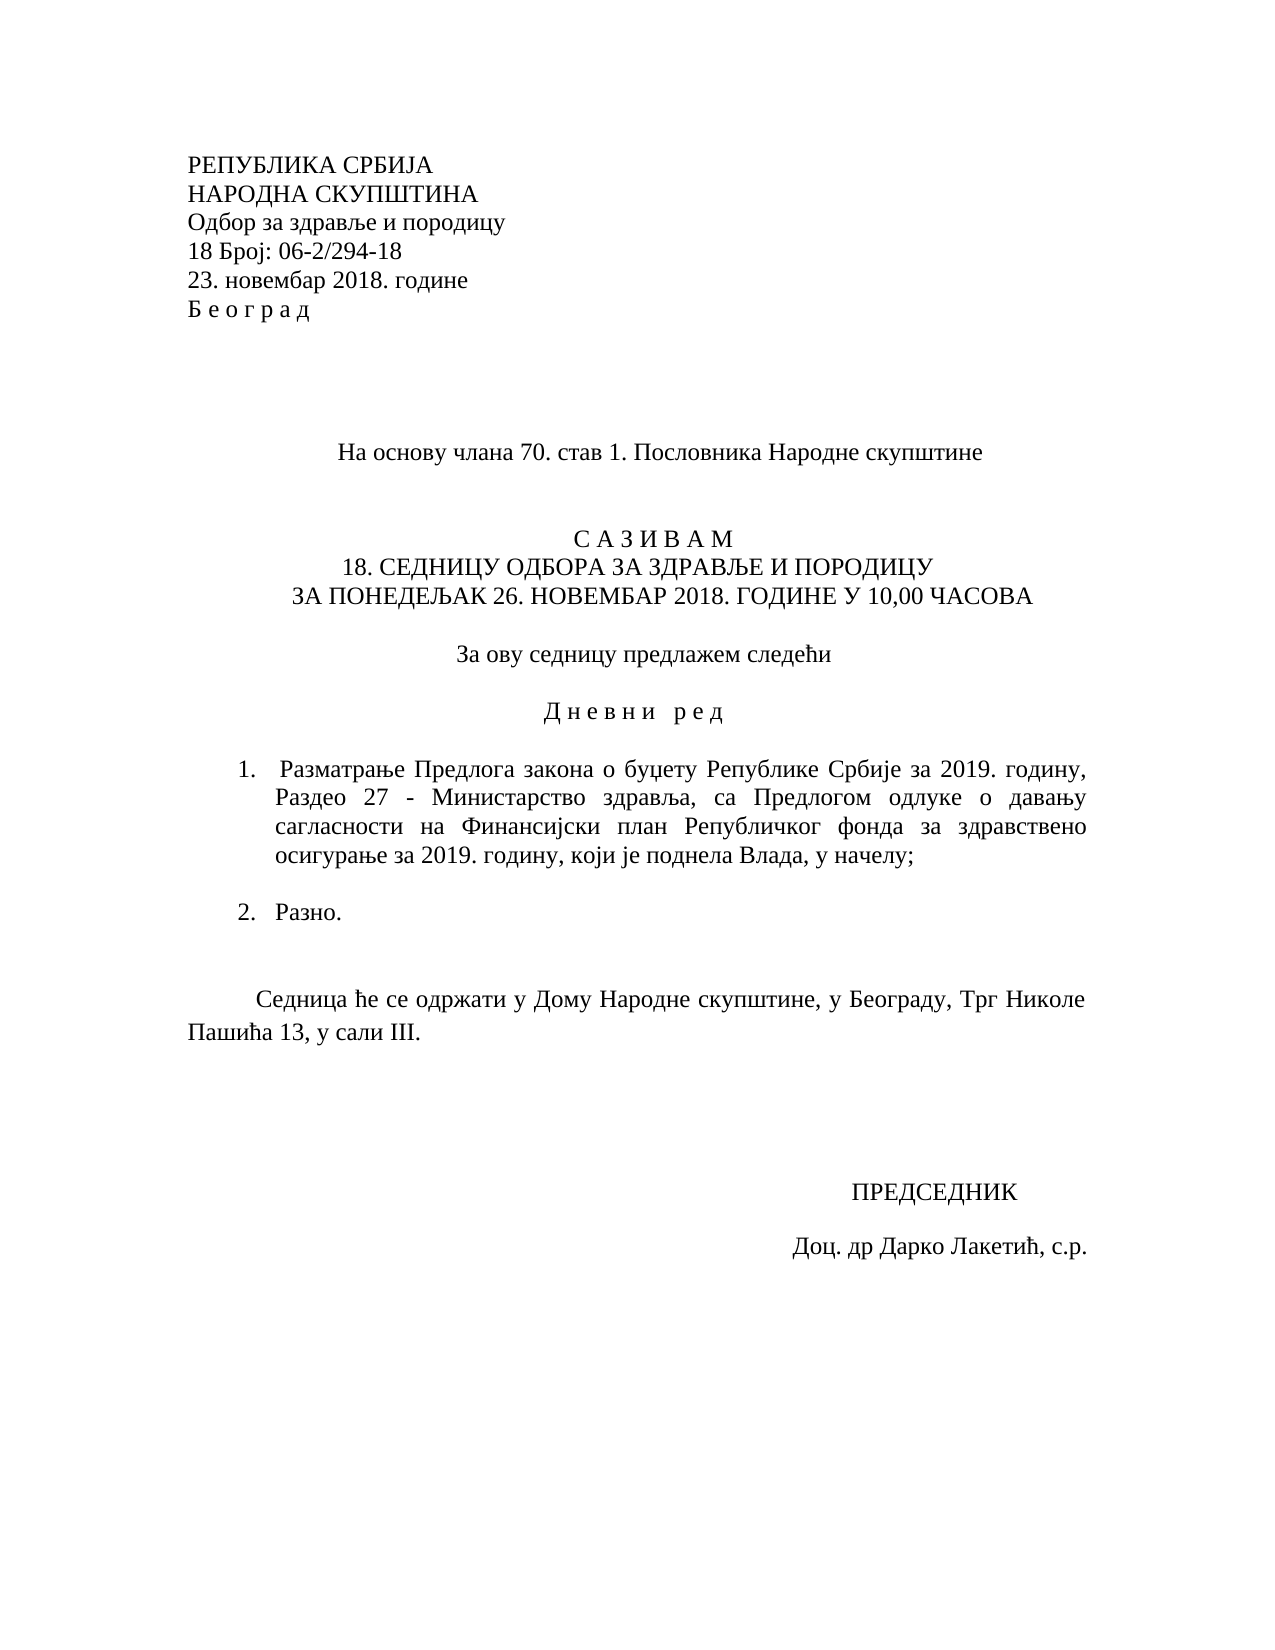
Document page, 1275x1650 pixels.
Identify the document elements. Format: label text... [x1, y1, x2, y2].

text 18. СЕДНИЦУ ОДБОРА ЗА ЗДРАВЉЕ И ПОРОДИЦУ [187, 552, 1087, 581]
text 18 Број: 06-2/294-18 [187, 236, 1087, 265]
text ПРЕДСЕДНИК [187, 1177, 1087, 1206]
text На основу члана 70. став 1. Пословника Народне скупштине [187, 437, 1087, 466]
text РЕПУБЛИКА СРБИЈА [187, 150, 1087, 179]
text НАРОДНА СКУПШТИНА [187, 179, 1087, 207]
text 23. новембар 2018. године [187, 265, 1087, 294]
text Одбор за здравље и породицу [187, 207, 1087, 236]
list Разно. [237, 897, 1087, 926]
text С А З И В А М [187, 524, 1087, 552]
list Разматрање Предлога закона о буџету Републике Србије за 2019. годину, Раздео 27 - Министарство здравља, са Предлогом одлуке о давању сагласности на Финансијски план Републичког фонда за здравствено осигурање за 2019. годину, који је поднела Влада, у начелу; [237, 754, 1087, 869]
text Доц. др Дарко Лакетић, с.р. [187, 1231, 1087, 1260]
text Б е о г р а д [187, 294, 1087, 322]
text ЗА ПОНЕДЕЉАК 26. НОВЕМБАР 2018. ГОДИНЕ У 10,00 ЧАСОВА [187, 581, 1087, 610]
text За ову седницу предлажем следећи [187, 639, 1087, 667]
text Д н е в н и р е д [187, 696, 1087, 725]
text Седница ће се одржати у Дому Народне скупштине, у Београду, Трг Николе Пашића 13, у сали III. [187, 984, 1087, 1046]
